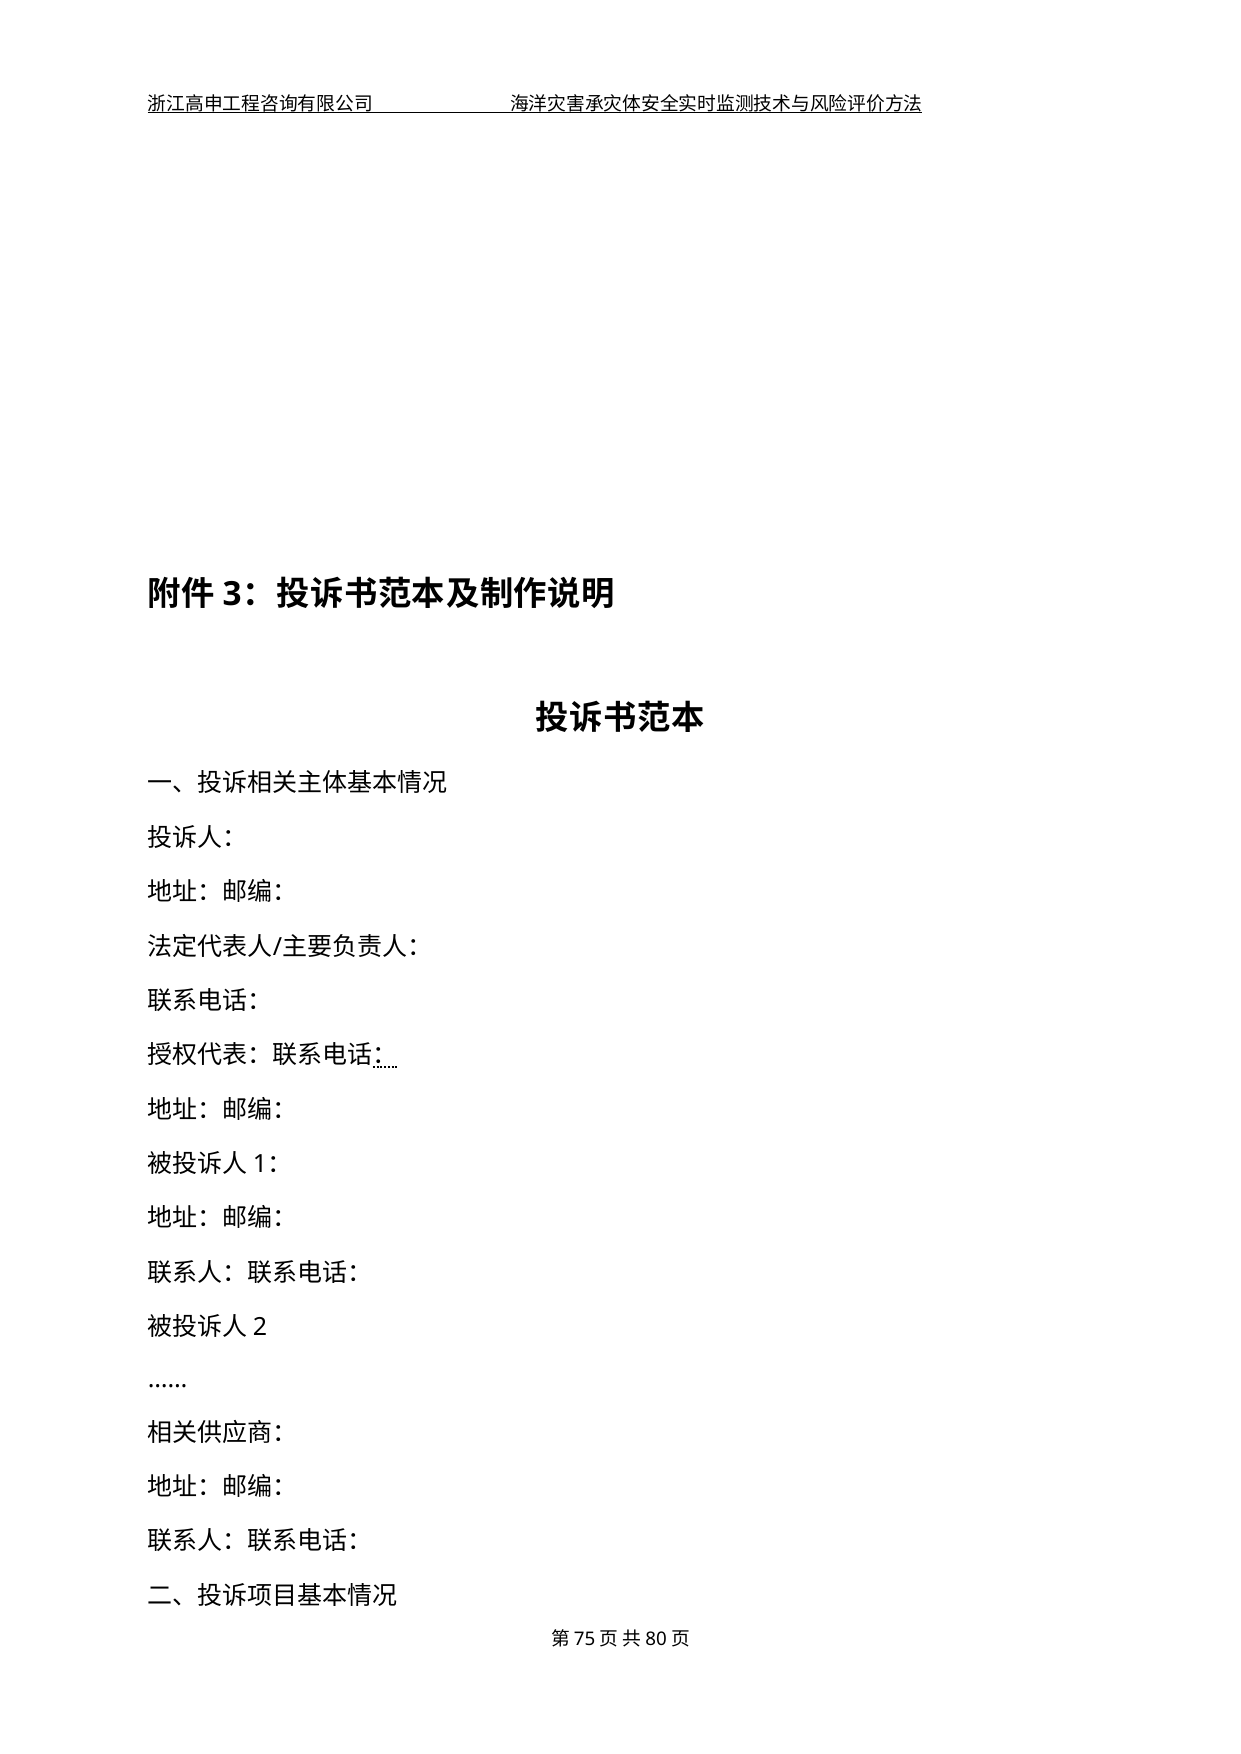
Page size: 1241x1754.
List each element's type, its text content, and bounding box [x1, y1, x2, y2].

text 联系人：联系电话： [148, 1252, 1092, 1288]
text 附件3：投诉书范本及制作说明 [148, 567, 1092, 615]
text 被投诉人1： [148, 1143, 1092, 1180]
text 联系电话： [148, 980, 1092, 1017]
text 投诉人： [148, 817, 1092, 853]
text 地址：邮编： [148, 1198, 1092, 1234]
text 授权代表：联系电话： [148, 1035, 1092, 1071]
text …… [148, 1361, 1092, 1395]
text 地址：邮编： [148, 1089, 1092, 1125]
text 地址：邮编： [148, 1466, 1092, 1503]
text 相关供应商： [148, 1412, 1092, 1448]
text 法定代表人/主要负责人： [148, 926, 1092, 962]
text 联系人：联系电话： [148, 1521, 1092, 1557]
text 地址：邮编： [148, 872, 1092, 908]
text 投诉书范本 [148, 691, 1092, 739]
text 一、投诉相关主体基本情况 [148, 763, 1092, 799]
text 被投诉人2 [148, 1307, 1092, 1343]
text 二、投诉项目基本情况 [148, 1575, 1092, 1611]
